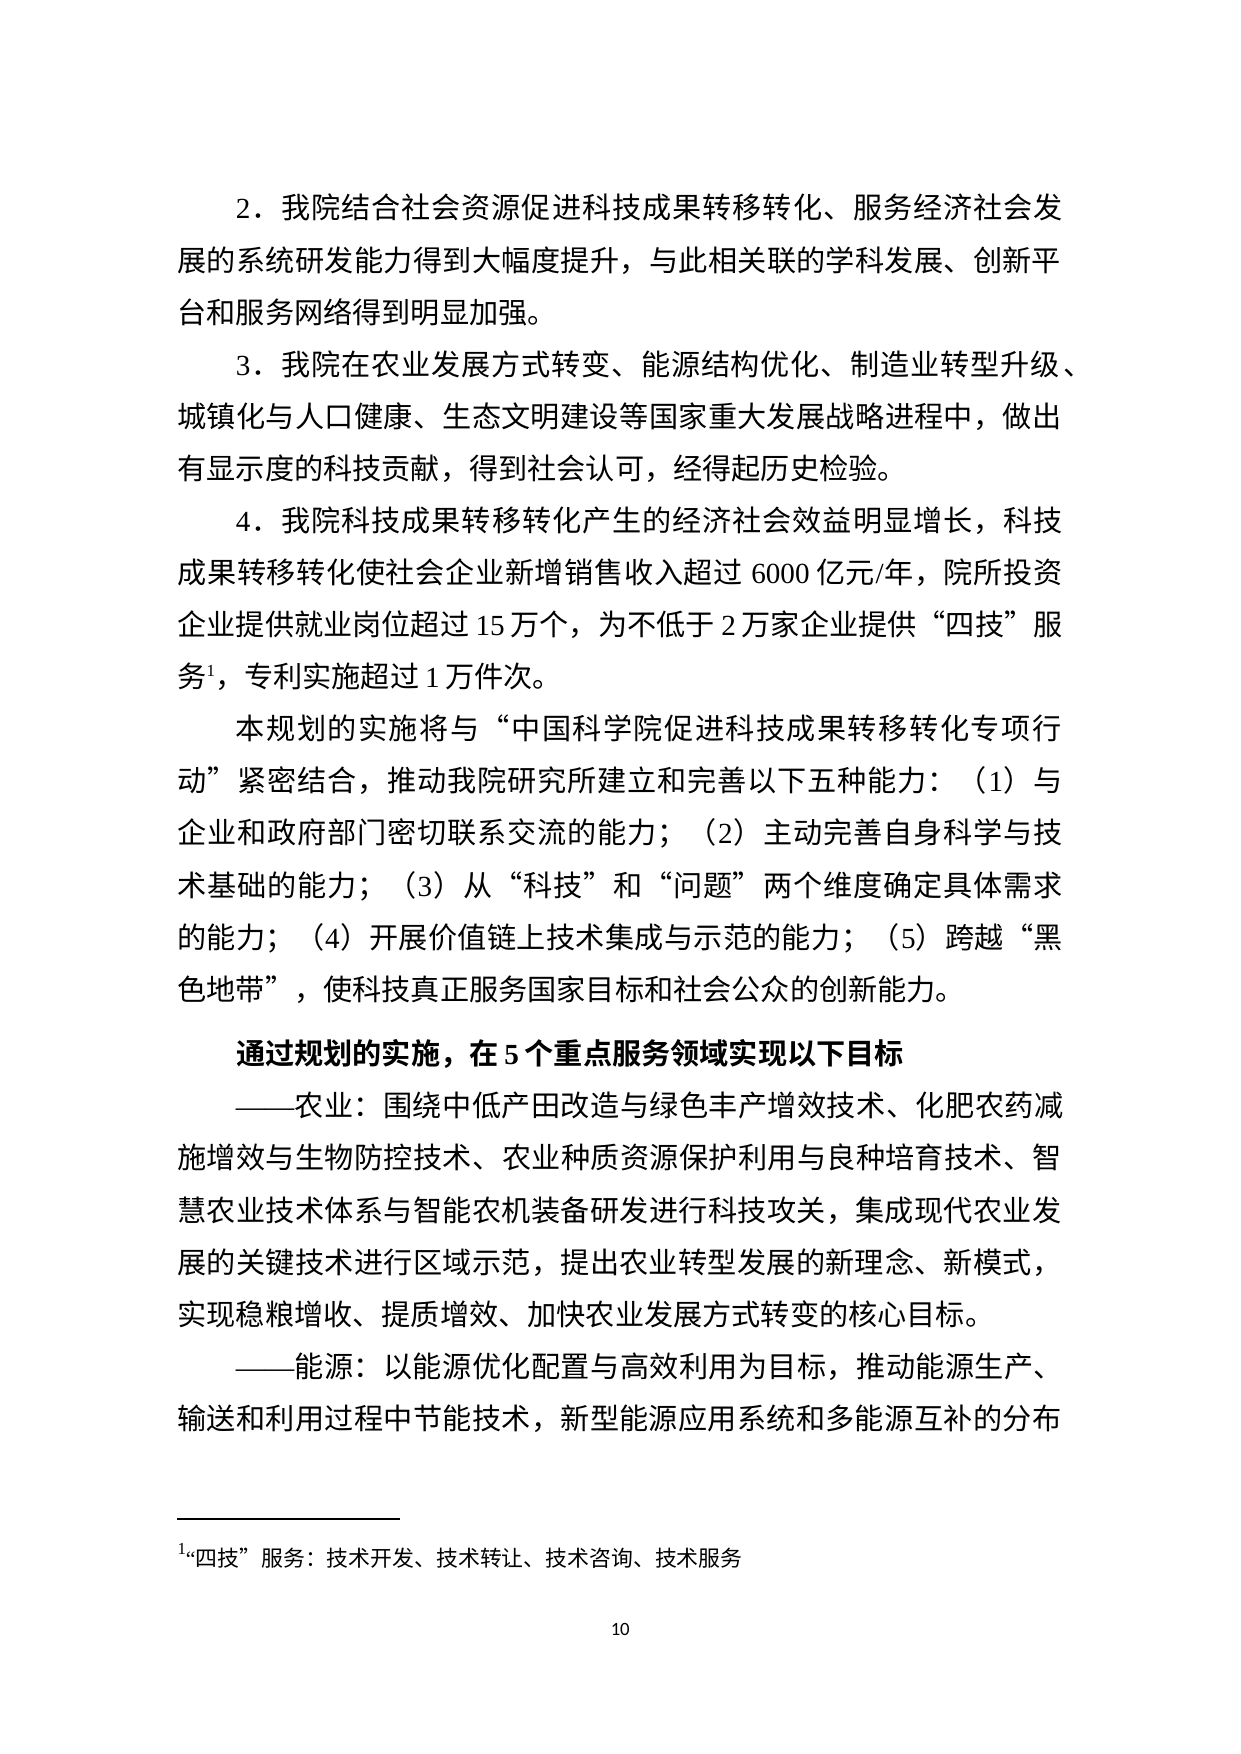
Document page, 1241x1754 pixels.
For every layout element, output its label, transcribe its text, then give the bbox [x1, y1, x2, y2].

text 2．我院结合社会资源促进科技成果转移转化、服务经济社会发展的系统研发能力得到大幅度提升，与此相关联的学科发展、创新平台和服务网络得到明显加强。 [177, 177, 1063, 333]
text 4．我院科技成果转移转化产生的经济社会效益明显增长，科技成果转移转化使社会企业新增销售收入超过6000亿元/年，院所投资企业提供就业岗位超过15万个，为不低于2万家企业提供“四技”服务，专利实施超过1万件次。 [177, 490, 1063, 698]
text 3．我院在农业发展方式转变、能源结构优化、制造业转型升级、城镇化与人口健康、生态文明建设等国家重大发展战略进程中，做出有显示度的科技贡献，得到社会认可，经得起历史检验。 [177, 333, 1063, 490]
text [177, 1336, 1063, 1440]
text 本规划的实施将与“中国科学院促进科技成果转移转化专项行动”紧密结合，推动我院研究所建立和完善以下五种能力：（1）与企业和政府部门密切联系交流的能力；（2）主动完善自身科学与技术基础的能力；（3）从“科技”和“问题”两个维度确定具体需求的能力；（4）开展价值链上技术集成与示范的能力；（5）跨越“黑色地带”，使科技真正服务国家目标和社会公众的创新能力。 [177, 698, 1063, 1011]
text ——农业：围绕中低产田改造与绿色丰产增效技术、化肥农药减施增效与生物防控技术、农业种质资源保护利用与良种培育技术、智慧农业技术体系与智能农机装备研发进行科技攻关，集成现代农业发展的关键技术进行区域示范，提出农业转型发展的新理念、新模式，实现稳粮增收、提质增效、加快农业发展方式转变的核心目标。 [177, 1075, 1063, 1336]
subtitle 通过规划的实施，在5个重点服务领域实现以下目标 [177, 1023, 1063, 1075]
